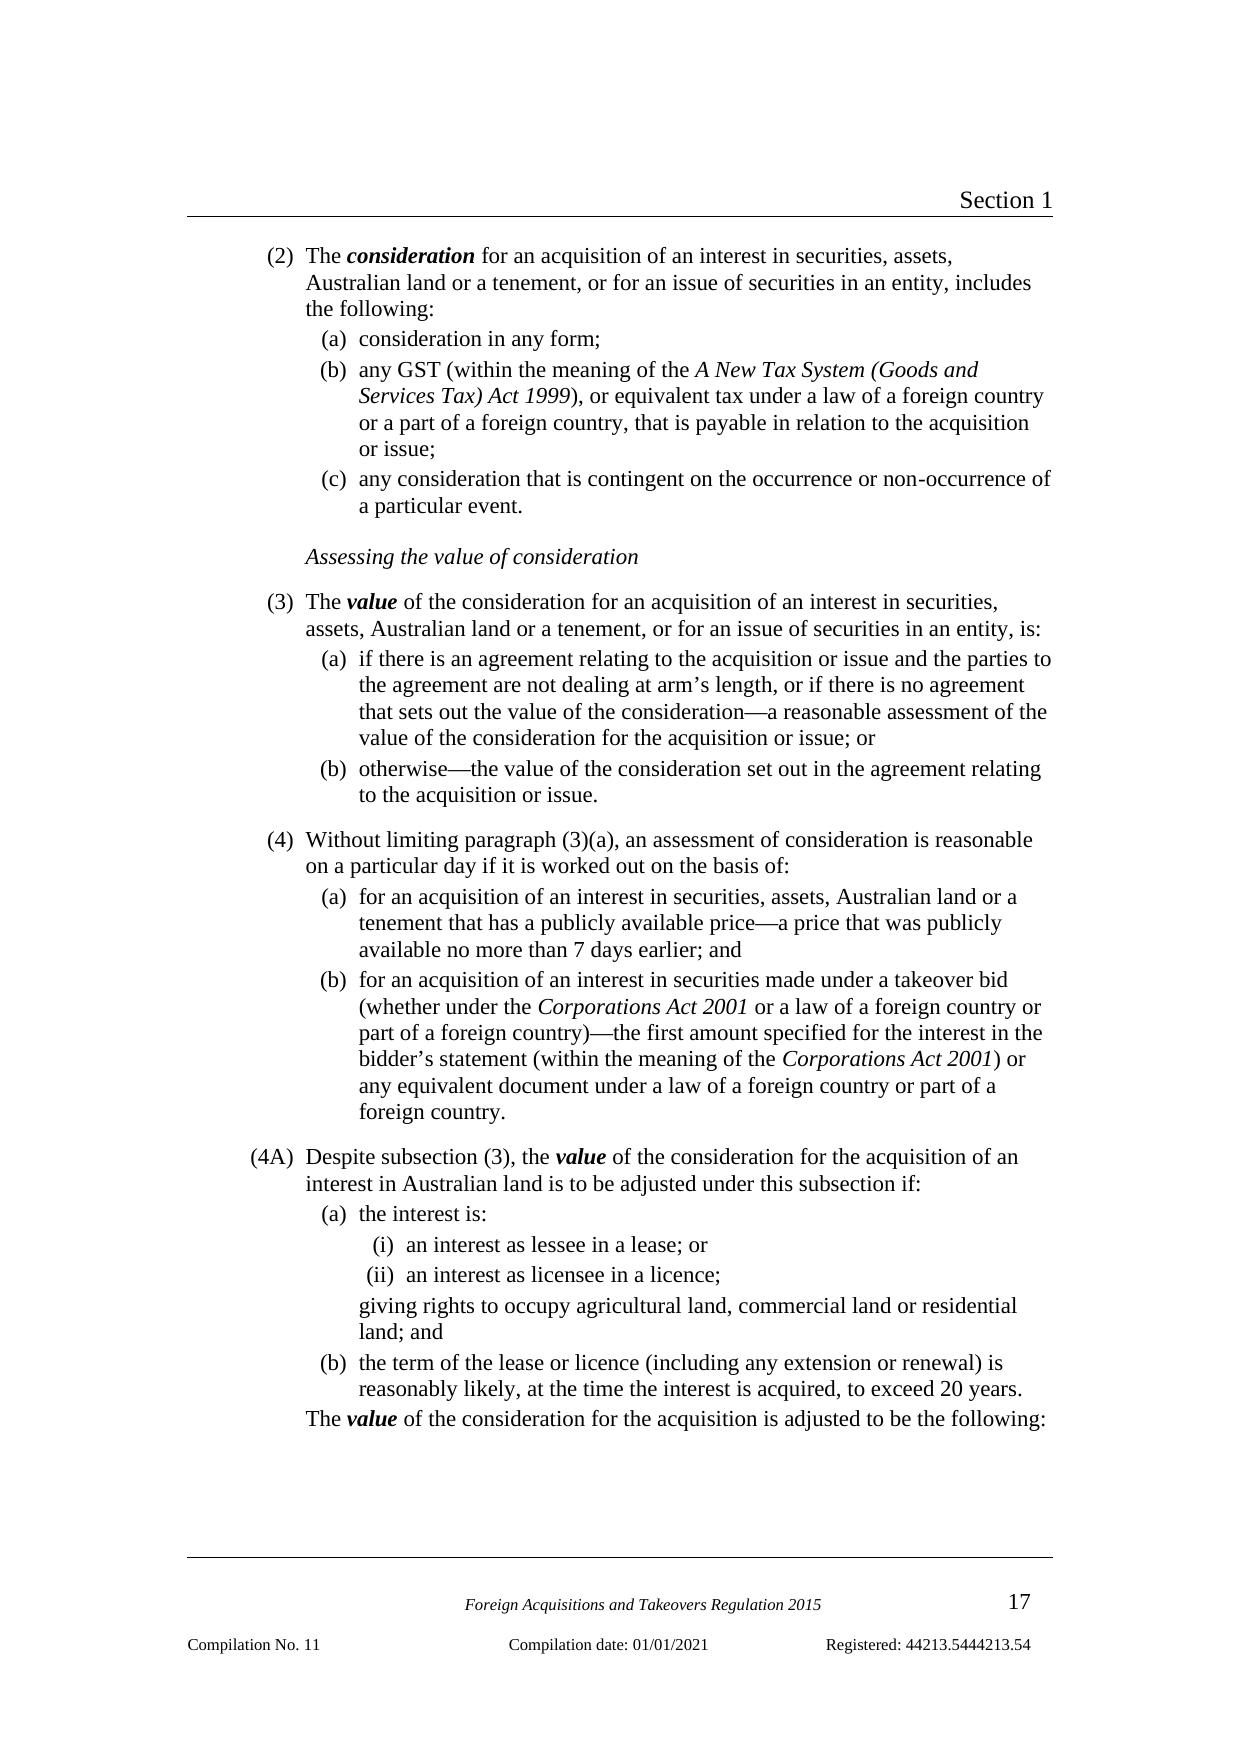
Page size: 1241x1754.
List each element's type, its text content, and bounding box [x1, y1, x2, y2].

text Assessing the value of consideration [305, 543, 1053, 569]
text (b) for an acquisition of an interest in securities made under a takeover bid (whether under the Corporations Act 2001 or a law of a foreign country or part of a foreign country)—the first amount specified for the interest in the bidder’s statement (within the meaning of the Corporations Act 2001) or any equivalent document under a law of a foreign country or part of a foreign country. [187, 966, 1053, 1124]
text (4A) Despite subsection (3), the value of the consideration for the acquisition of an interest in Australian land is to be adjusted under this subsection if: [187, 1143, 1053, 1196]
text (4) Without limiting paragraph (3)(a), an assessment of consideration is reasonable on a particular day if it is worked out on the basis of: [187, 826, 1053, 879]
text (a) for an acquisition of an interest in securities, assets, Australian land or a tenement that has a publicly available price—a price that was publicly available no more than 7 days earlier; and [187, 883, 1053, 962]
text (a) if there is an agreement relating to the acquisition or issue and the parties to the agreement are not dealing at arm’s length, or if there is no agreement that sets out the value of the consideration—a reasonable assessment of the value of the consideration for the acquisition or issue; or [187, 645, 1053, 751]
text (3) The value of the consideration for an acquisition of an interest in securities, assets, Australian land or a tenement, or for an issue of securities in an entity, is: [187, 588, 1053, 641]
text giving rights to occupy agricultural land, commercial land or residential land; and [187, 1292, 1053, 1344]
text (ii) an interest as licensee in a licence; [187, 1261, 1053, 1287]
text (i) an interest as lessee in a lease; or [187, 1231, 1053, 1257]
text (b) otherwise—the value of the consideration set out in the agreement relating to the acquisition or issue. [187, 755, 1053, 807]
text (a) the interest is: [187, 1200, 1053, 1226]
text (2) The consideration for an acquisition of an interest in securities, assets, Australian land or a tenement, or for an issue of securities in an entity, includes the following: [187, 242, 1053, 321]
text (b) any GST (within the meaning of the A New Tax System (Goods and Services Tax) Act 1999), or equivalent tax under a law of a foreign country or a part of a foreign country, that is payable in relation to the acquisition or issue; [187, 356, 1053, 461]
text (a) consideration in any form; [187, 325, 1053, 352]
text The value of the consideration for the acquisition is adjusted to be the following: [305, 1405, 1053, 1432]
text (b) the term of the lease or licence (including any extension or renewal) is reasonably likely, at the time the interest is acquired, to exceed 20 years. [187, 1348, 1053, 1401]
text (c) any consideration that is contingent on the occurrence or non-occurrence of a particular event. [187, 466, 1053, 518]
